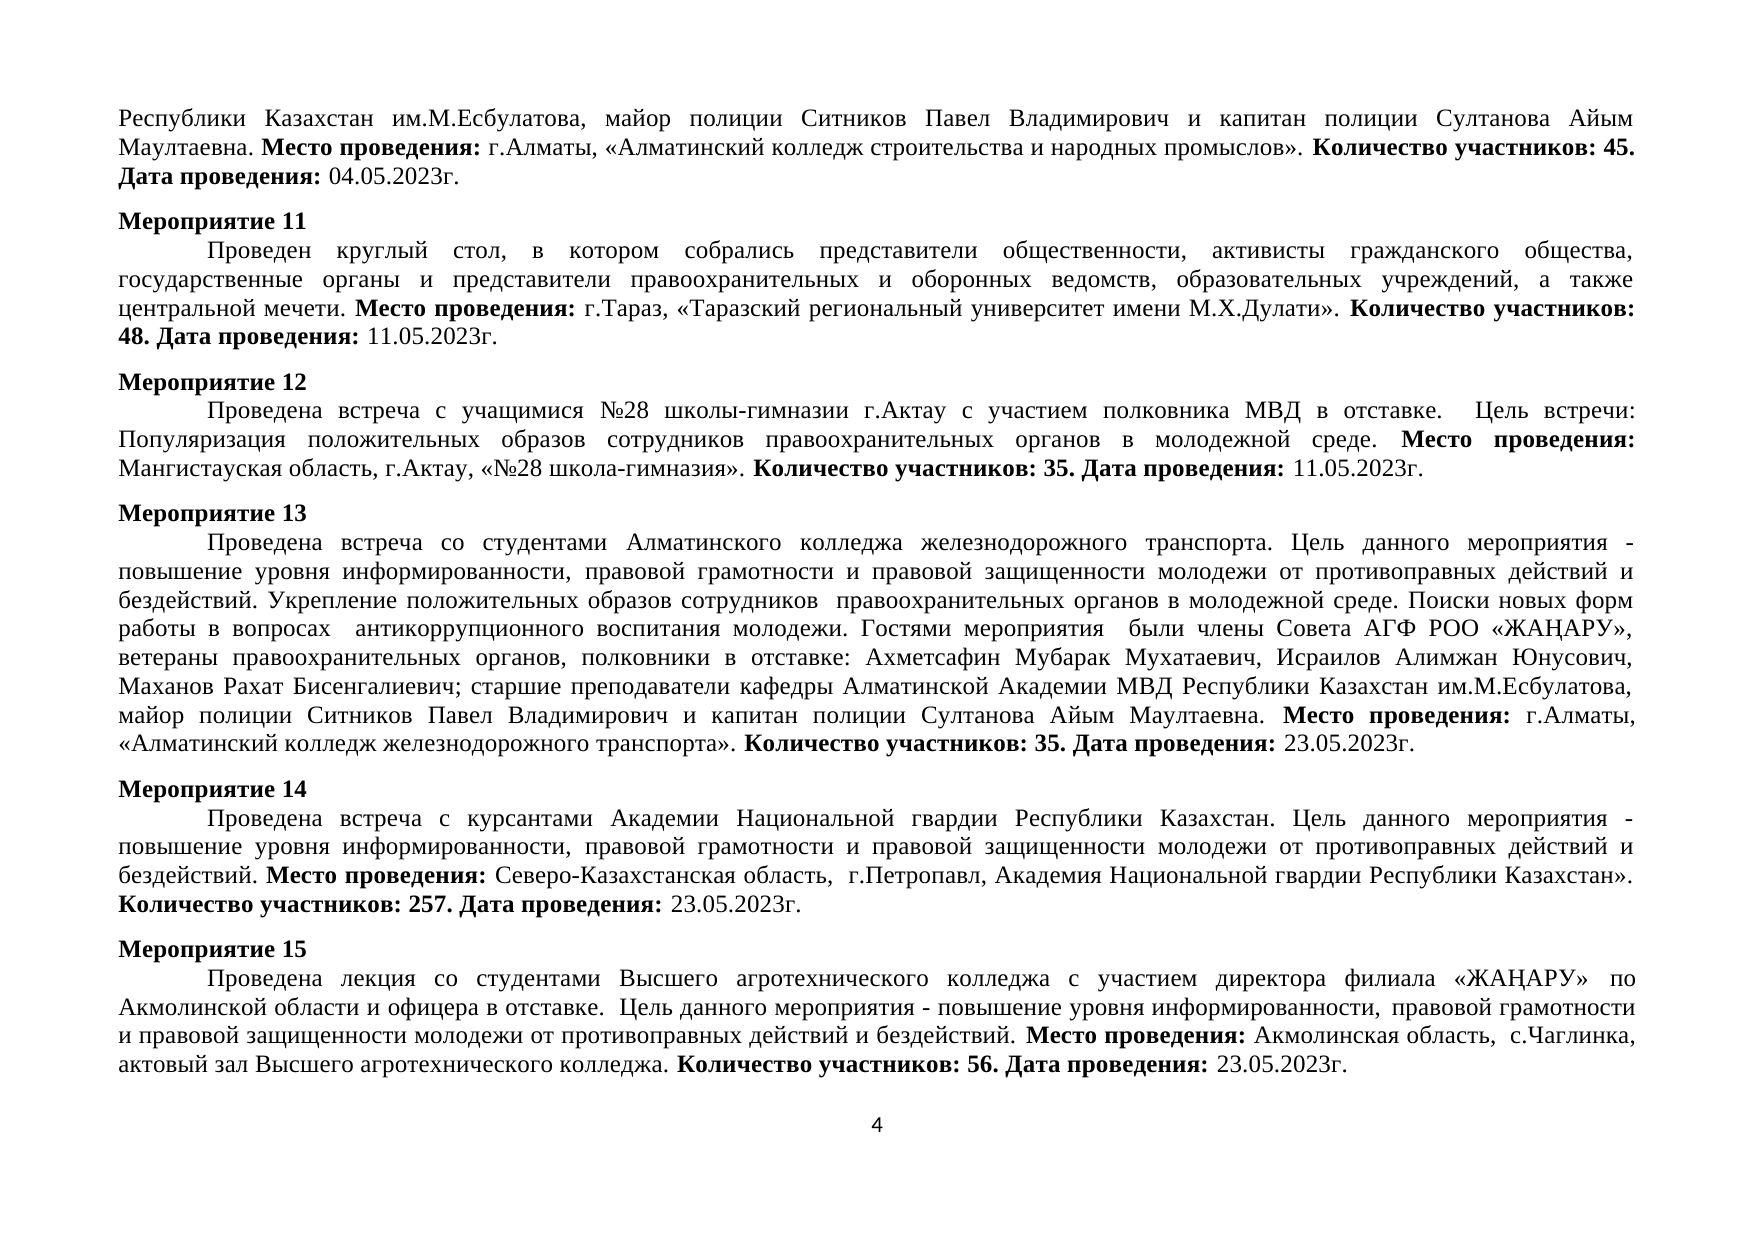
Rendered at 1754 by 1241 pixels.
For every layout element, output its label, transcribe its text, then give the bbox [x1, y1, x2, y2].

text Мероприятие 11 [118, 206, 1636, 235]
text Мероприятие 13 [118, 498, 1636, 527]
text Проведена встреча с курсантами Академии Национальной гвардии Республики Казахстан. Цель данного мероприятия - повышение уровня информированности, правовой грамотности и правовой защищенности молодежи от противоправных действий и бездействий. Место проведения: Северо-Казахстанская область, г.Петропавл, Академия Национальной гвардии Республики Казахстан». Количество участников: 257. Дата проведения: 23.05.2023г. [118, 803, 1636, 918]
text Мероприятие 15 [118, 934, 1636, 963]
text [118, 103, 1636, 190]
text Проведена встреча со студентами Алматинского колледжа железнодорожного транспорта. Цель данного мероприятия - повышение уровня информированности, правовой грамотности и правовой защищенности молодежи от противоправных действий и бездействий. Укрепление положительных образов сотрудников правоохранительных органов в молодежной среде. Поиски новых форм работы в вопросах антикоррупционного воспитания молодежи. Гостями мероприятия были члены Совета АГФ РОО «ЖАҢАРУ», ветераны правоохранительных органов, полковники в отставке: Ахметсафин Мубарак Мухатаевич, Исраилов Алимжан Юнусович, Маханов Рахат Бисенгалиевич; старшие преподаватели кафедры Алматинской Академии МВД Республики Казахстан им.М.Есбулатова, майор полиции Ситников Павел Владимирович и капитан полиции Султанова Айым Маултаевна. Место проведения: г.Алматы, «Алматинский колледж железнодорожного транспорта». Количество участников: 35. Дата проведения: 23.05.2023г. [118, 527, 1636, 757]
text Мероприятие 14 [118, 774, 1636, 803]
text Проведена встреча с учащимися №28 школы-гимназии г.Актау с участием полковника МВД в отставке. Цель встречи: Популяризация положительных образов сотрудников правоохранительных органов в молодежной среде. Место проведения: Мангистауская область, г.Актау, «№28 школа-гимназия». Количество участников: 35. Дата проведения: 11.05.2023г. [118, 396, 1636, 482]
text Проведена лекция со студентами Высшего агротехнического колледжа с участием директора филиала «ЖАҢАРУ» по Акмолинской области и офицера в отставке. Цель данного мероприятия - повышение уровня информированности, правовой грамотности и правовой защищенности молодежи от противоправных действий и бездействий. Место проведения: Акмолинская область, с.Чаглинка, актовый зал Высшего агротехнического колледжа. Количество участников: 56. Дата проведения: 23.05.2023г. [118, 963, 1636, 1078]
text Проведен круглый стол, в котором собрались представители общественности, активисты гражданского общества, государственные органы и представители правоохранительных и оборонных ведомств, образовательных учреждений, а также центральной мечети. Место проведения: г.Тараз, «Таразский региональный университет имени М.Х.Дулати». Количество участников: 48. Дата проведения: 11.05.2023г. [118, 235, 1636, 350]
text Мероприятие 12 [118, 367, 1636, 396]
